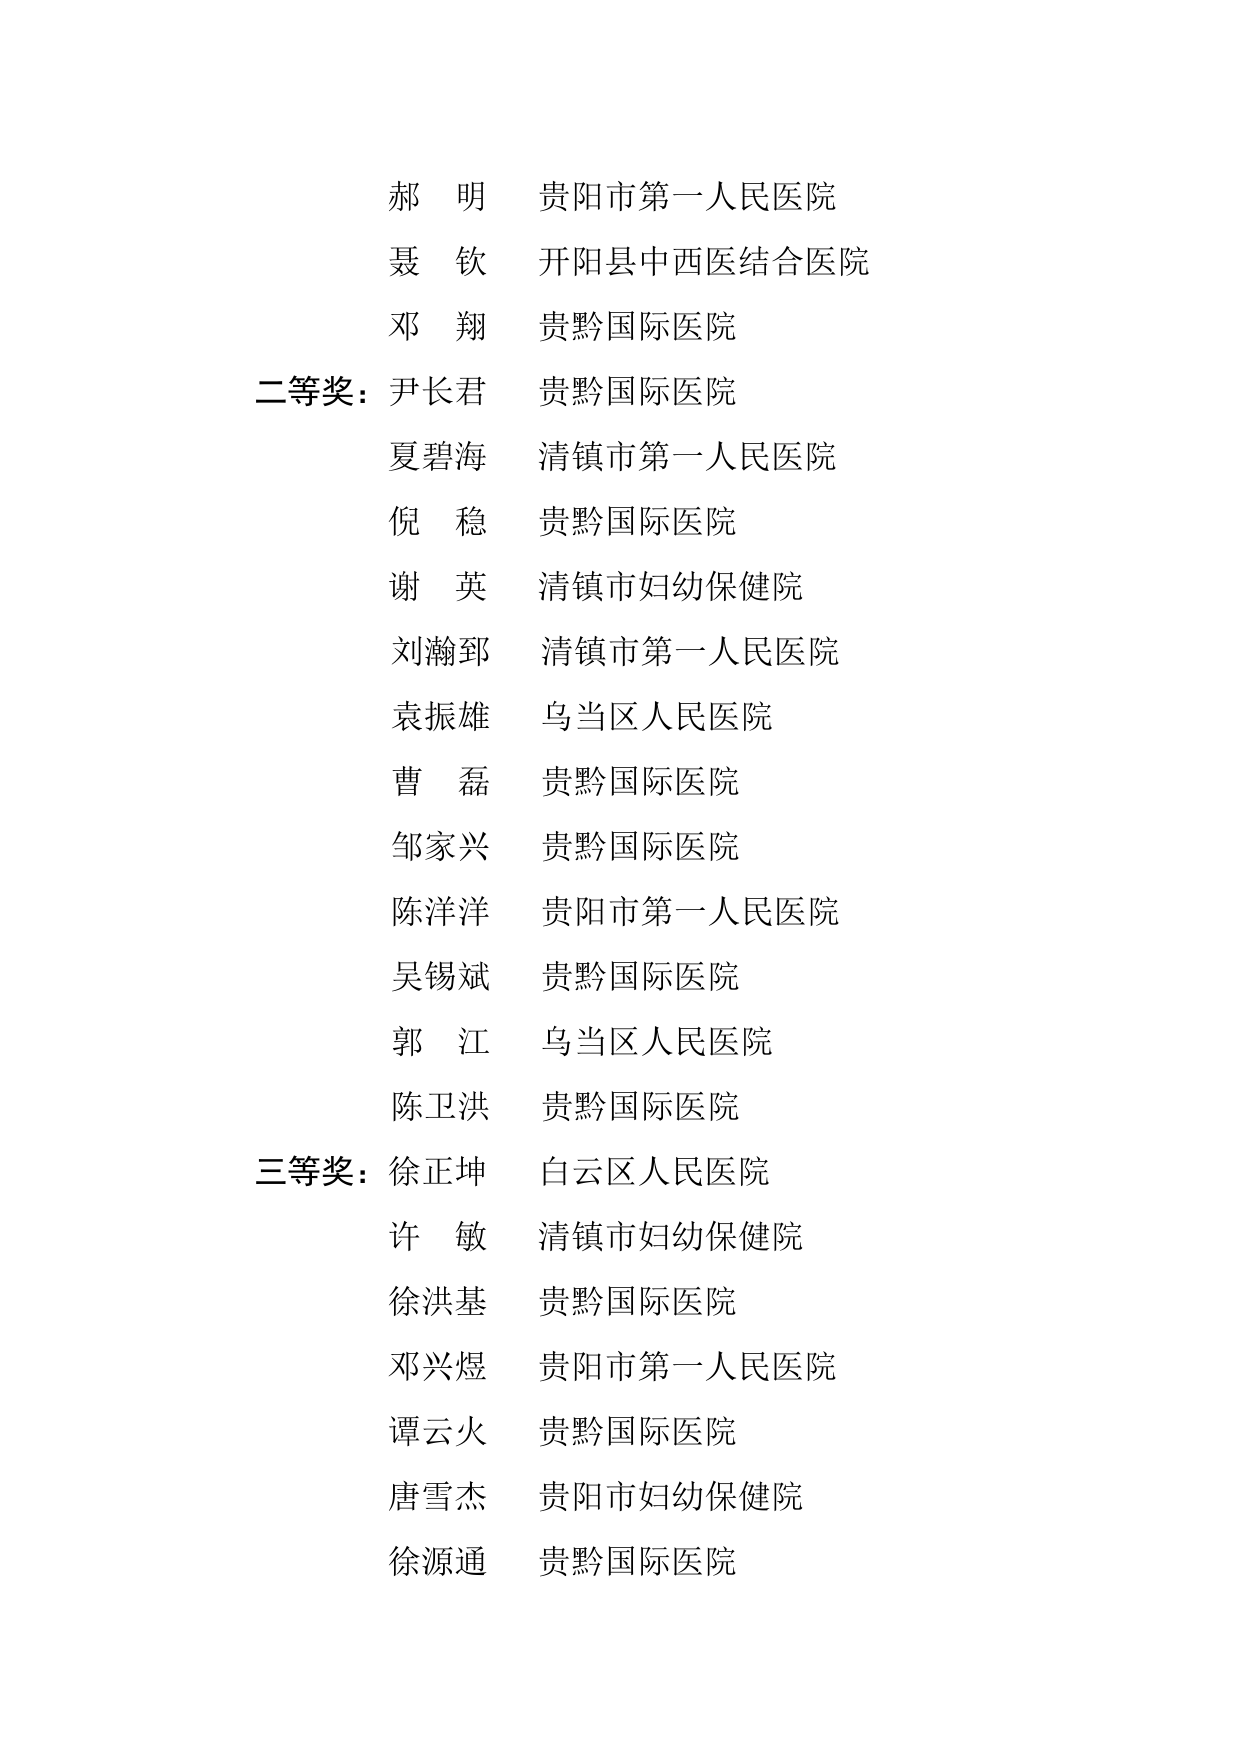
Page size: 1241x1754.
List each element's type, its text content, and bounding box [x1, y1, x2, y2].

text 陈洋洋 贵阳市第一人民医院 [187, 877, 1053, 942]
text 聂 钦 开阳县中西医结合医院 [187, 227, 1053, 292]
text 谭云火 贵黔国际医院 [187, 1397, 1053, 1462]
text 夏碧海 清镇市第一人民医院 [187, 422, 1053, 487]
text 曹 磊 贵黔国际医院 [187, 747, 1053, 812]
text 许 敏 清镇市妇幼保健院 [187, 1202, 1053, 1267]
text 陈卫洪 贵黔国际医院 [187, 1072, 1053, 1137]
text 邹家兴 贵黔国际医院 [187, 812, 1053, 877]
text 刘瀚郅 清镇市第一人民医院 [187, 617, 1053, 682]
text 唐雪杰 贵阳市妇幼保健院 [187, 1462, 1053, 1527]
text 郭 江 乌当区人民医院 [187, 1007, 1053, 1072]
text 谢 英 清镇市妇幼保健院 [187, 552, 1053, 617]
text 邓 翔 贵黔国际医院 [187, 292, 1053, 357]
text 吴锡斌 贵黔国际医院 [187, 942, 1053, 1007]
text 徐源通 贵黔国际医院 [187, 1527, 1053, 1592]
text 徐洪基 贵黔国际医院 [187, 1267, 1053, 1332]
text 邓兴煜 贵阳市第一人民医院 [187, 1332, 1053, 1397]
text 倪 稳 贵黔国际医院 [187, 487, 1053, 552]
text 三等奖：徐正坤 白云区人民医院 [187, 1137, 1053, 1202]
text 袁振雄 乌当区人民医院 [187, 682, 1053, 747]
text 二等奖：尹长君 贵黔国际医院 [187, 357, 1053, 422]
text 郝 明 贵阳市第一人民医院 [187, 162, 1053, 227]
